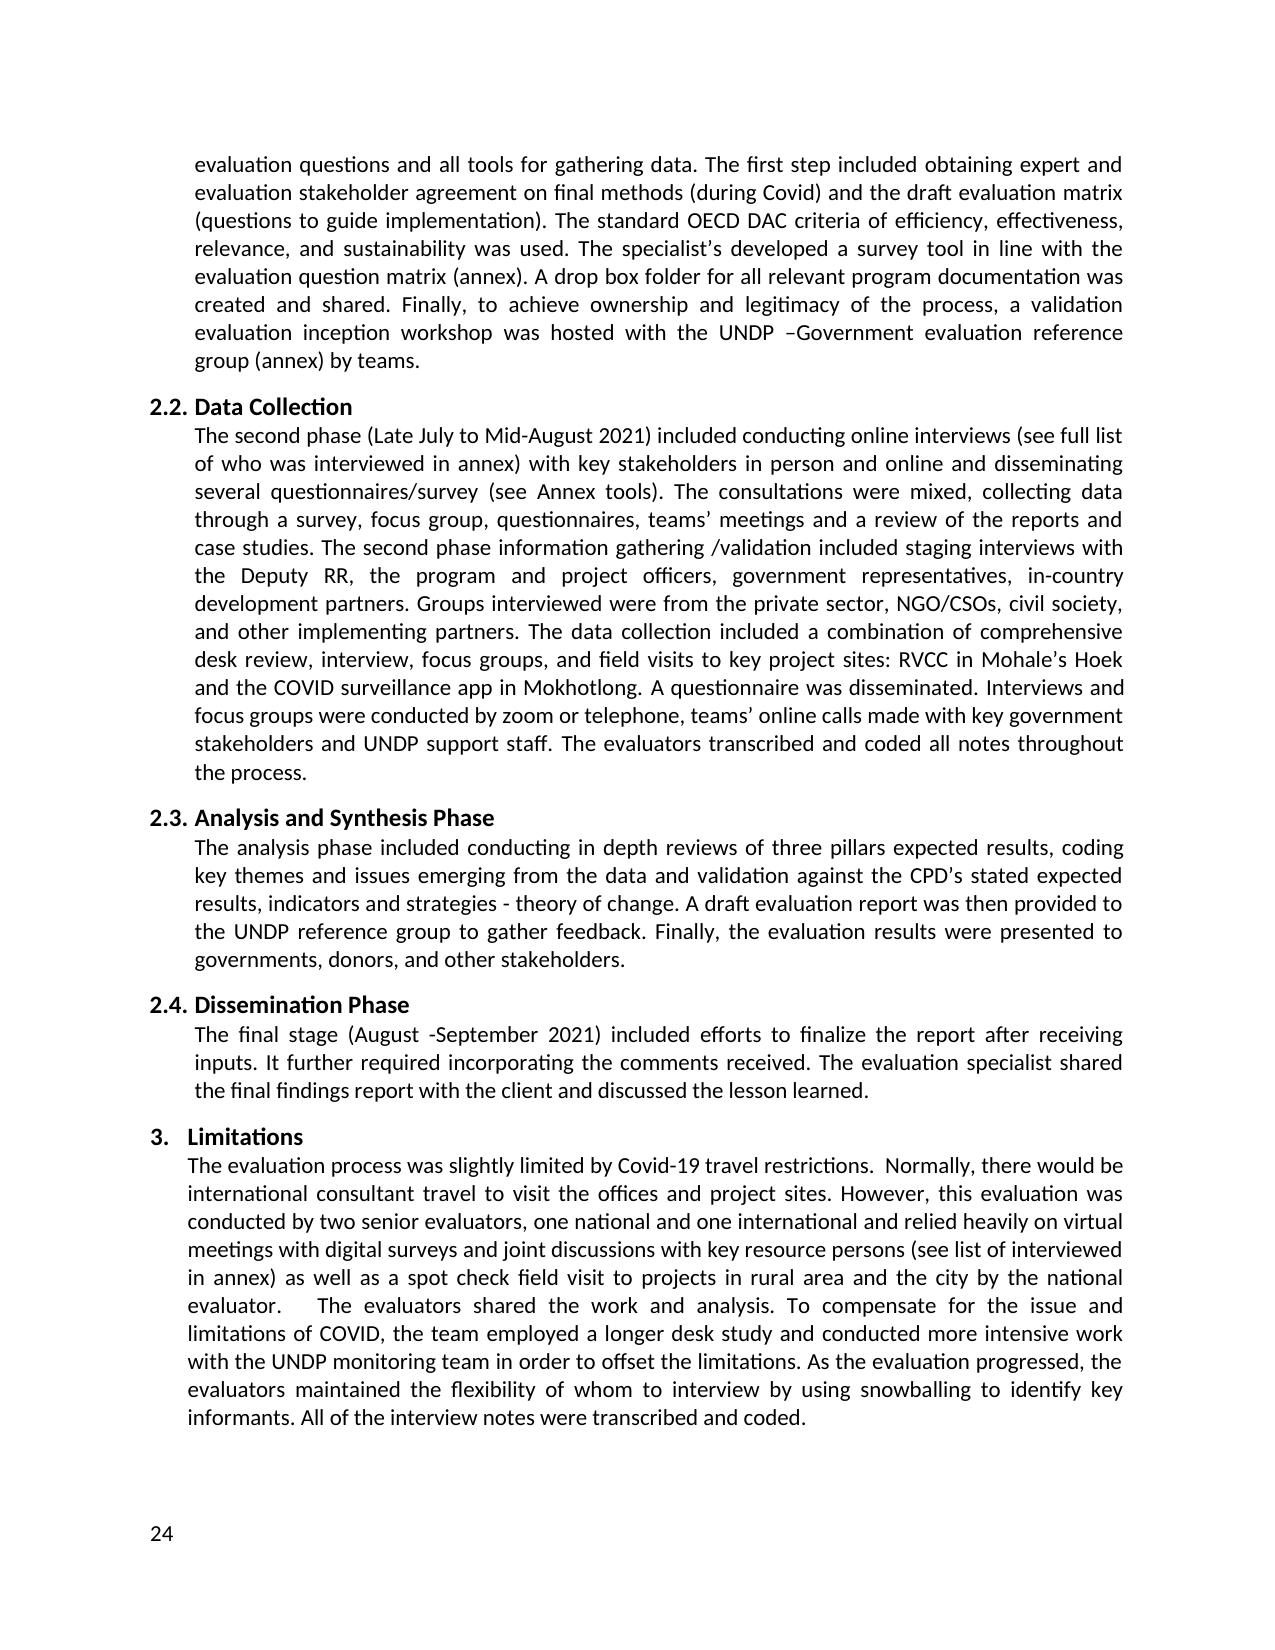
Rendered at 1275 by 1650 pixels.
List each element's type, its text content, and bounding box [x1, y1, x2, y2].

subtitle Data Collection [149, 391, 1125, 421]
subtitle Dissemination Phase [149, 989, 1125, 1020]
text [194, 150, 1125, 374]
text The second phase (Late July to Mid-August 2021) included conducting online interviews (see full list of who was interviewed in annex) with key stakeholders in person and online and disseminating several questionnaires/survey (see Annex tools). The consultations were mixed, collecting data through a survey, focus group, questionnaires, teams’ meetings and a review of the reports and case studies. The second phase information gathering /validation included staging interviews with the Deputy RR, the program and project officers, government representatives, in-country development partners. Groups interviewed were from the private sector, NGO/CSOs, civil society, and other implementing partners. The data collection included a combination of comprehensive desk review, interview, focus groups, and field visits to key project sites: RVCC in Mohale’s Hoek and the COVID surveillance app in Mokhotlong. A questionnaire was disseminated. Interviews and focus groups were conducted by zoom or telephone, teams’ online calls made with key government stakeholders and UNDP support staff. The evaluators transcribed and coded all notes throughout the process. [194, 421, 1125, 702]
subtitle Analysis and Synthesis Phase [149, 802, 1125, 833]
text The evaluation process was slightly limited by Covid-19 travel restrictions. Normally, there would be international consultant travel to visit the offices and project sites. However, this evaluation was conducted by two senior evaluators, one national and one international and relied heavily on virtual meetings with digital surveys and joint discussions with key resource persons (see list of interviewed in annex) as well as a spot check field visit to projects in rural area and the city by the national evaluator. The evaluators shared the work and analysis. To compensate for the issue and limitations of COVID, the team employed a longer desk study and conducted more intensive work with the UNDP monitoring team in order to offset the limitations. As the evaluation progressed, the evaluators maintained the flexibility of whom to interview by using snowballing to identify key informants. All of the interview notes were transcribed and coded. [187, 1151, 1125, 1432]
text The final stage (August -September 2021) included efforts to finalize the report after receiving inputs. It further required incorporating the comments received. The evaluation specialist shared the final findings report with the client and discussed the lesson learned. [194, 1020, 1125, 1104]
text The analysis phase included conducting in depth reviews of three pillars expected results, coding key themes and issues emerging from the data and validation against the CPD’s stated expected results, indicators and strategies - theory of change. A draft evaluation report was then provided to the UNDP reference group to gather feedback. Finally, the evaluation results were presented to governments, donors, and other stakeholders. [194, 833, 1125, 973]
subtitle Limitations [150, 1121, 1125, 1151]
